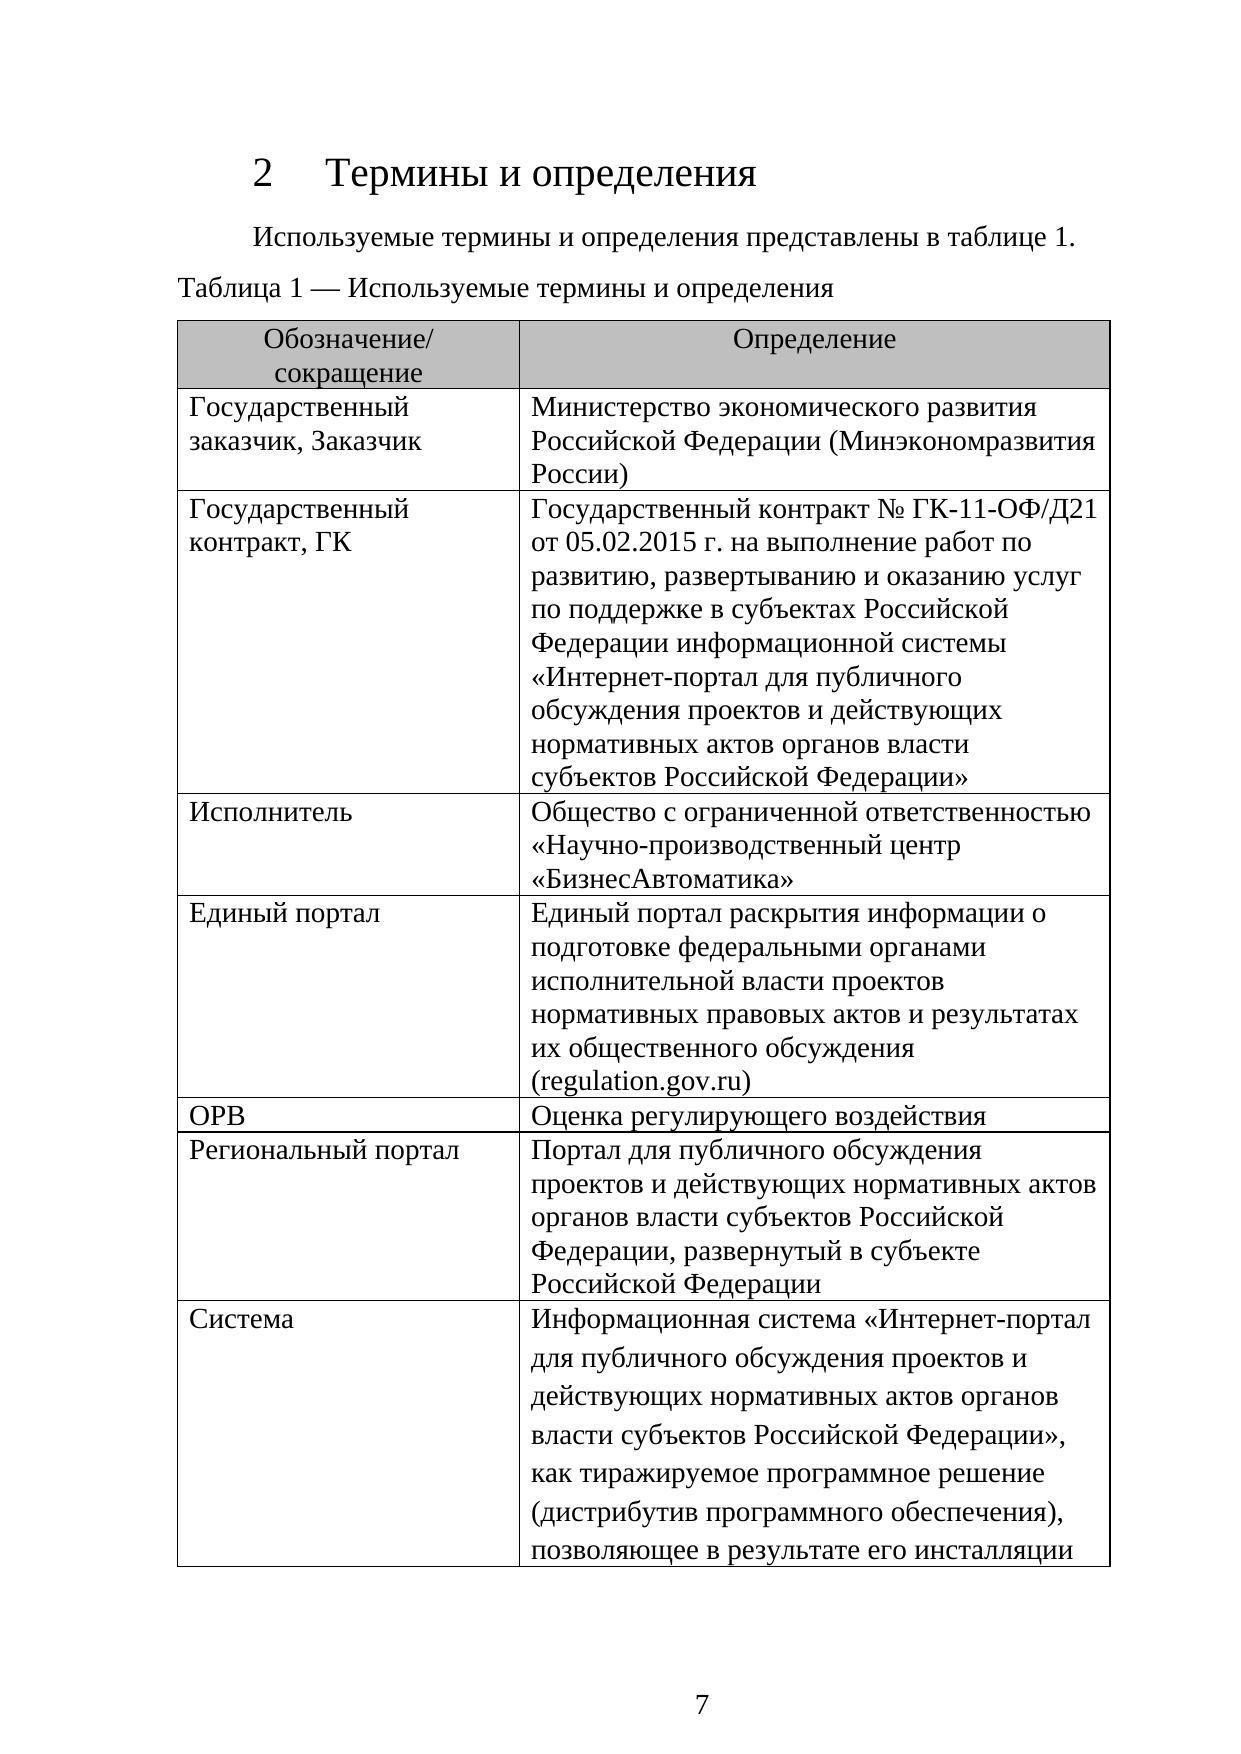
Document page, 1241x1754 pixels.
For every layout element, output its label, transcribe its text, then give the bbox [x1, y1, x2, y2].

table_cell Государственный контракт № ГК-11-ОФ/Д21 от 05.02.2015 г. на выполнение работ по развитию, развертыванию и оказанию услуг по поддержке в субъектах Российской Федерации информационной системы «Интернет-портал для публичного обсуждения проектов и действующих нормативных актов органов власти субъектов Российской Федерации» [520, 491, 1109, 793]
list Используемые термины и определения [177, 270, 1152, 303]
table_cell Единый портал раскрытия информации о подготовке федеральными органами исполнительной власти проектов нормативных правовых актов и результатах их общественного обсуждения (regulation.gov.ru) [520, 896, 1109, 1097]
table_cell Региональный портал [178, 1133, 519, 1300]
table_cell Портал для публичного обсуждения проектов и действующих нормативных актов органов власти субъектов Российской Федерации, развернутый в субъекте Российской Федерации [520, 1133, 1109, 1300]
table_cell Единый портал [178, 896, 519, 1097]
text Используемые термины и определения представлены в таблице 1. [177, 219, 1152, 253]
table_cell ОРВ [178, 1098, 519, 1131]
table_cell Оценка регулирующего воздействия [520, 1098, 1109, 1131]
table_header Обозначение/сокращение [178, 321, 519, 388]
table_cell Министерство экономического развития Российской Федерации (Минэкономразвития России) [520, 389, 1109, 490]
table_cell Исполнитель [178, 794, 519, 894]
table_cell Общество с ограниченной ответственностью «Научно-производственный центр «БизнесАвтоматика» [520, 794, 1109, 894]
table_cell Государственный заказчик, Заказчик [178, 389, 519, 490]
table_cell Государственный контракт, ГК [178, 491, 519, 793]
table_cell Система [178, 1301, 519, 1566]
subtitle Термины и определения [177, 148, 1152, 196]
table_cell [520, 1301, 1109, 1566]
table_header Определение [520, 321, 1109, 388]
